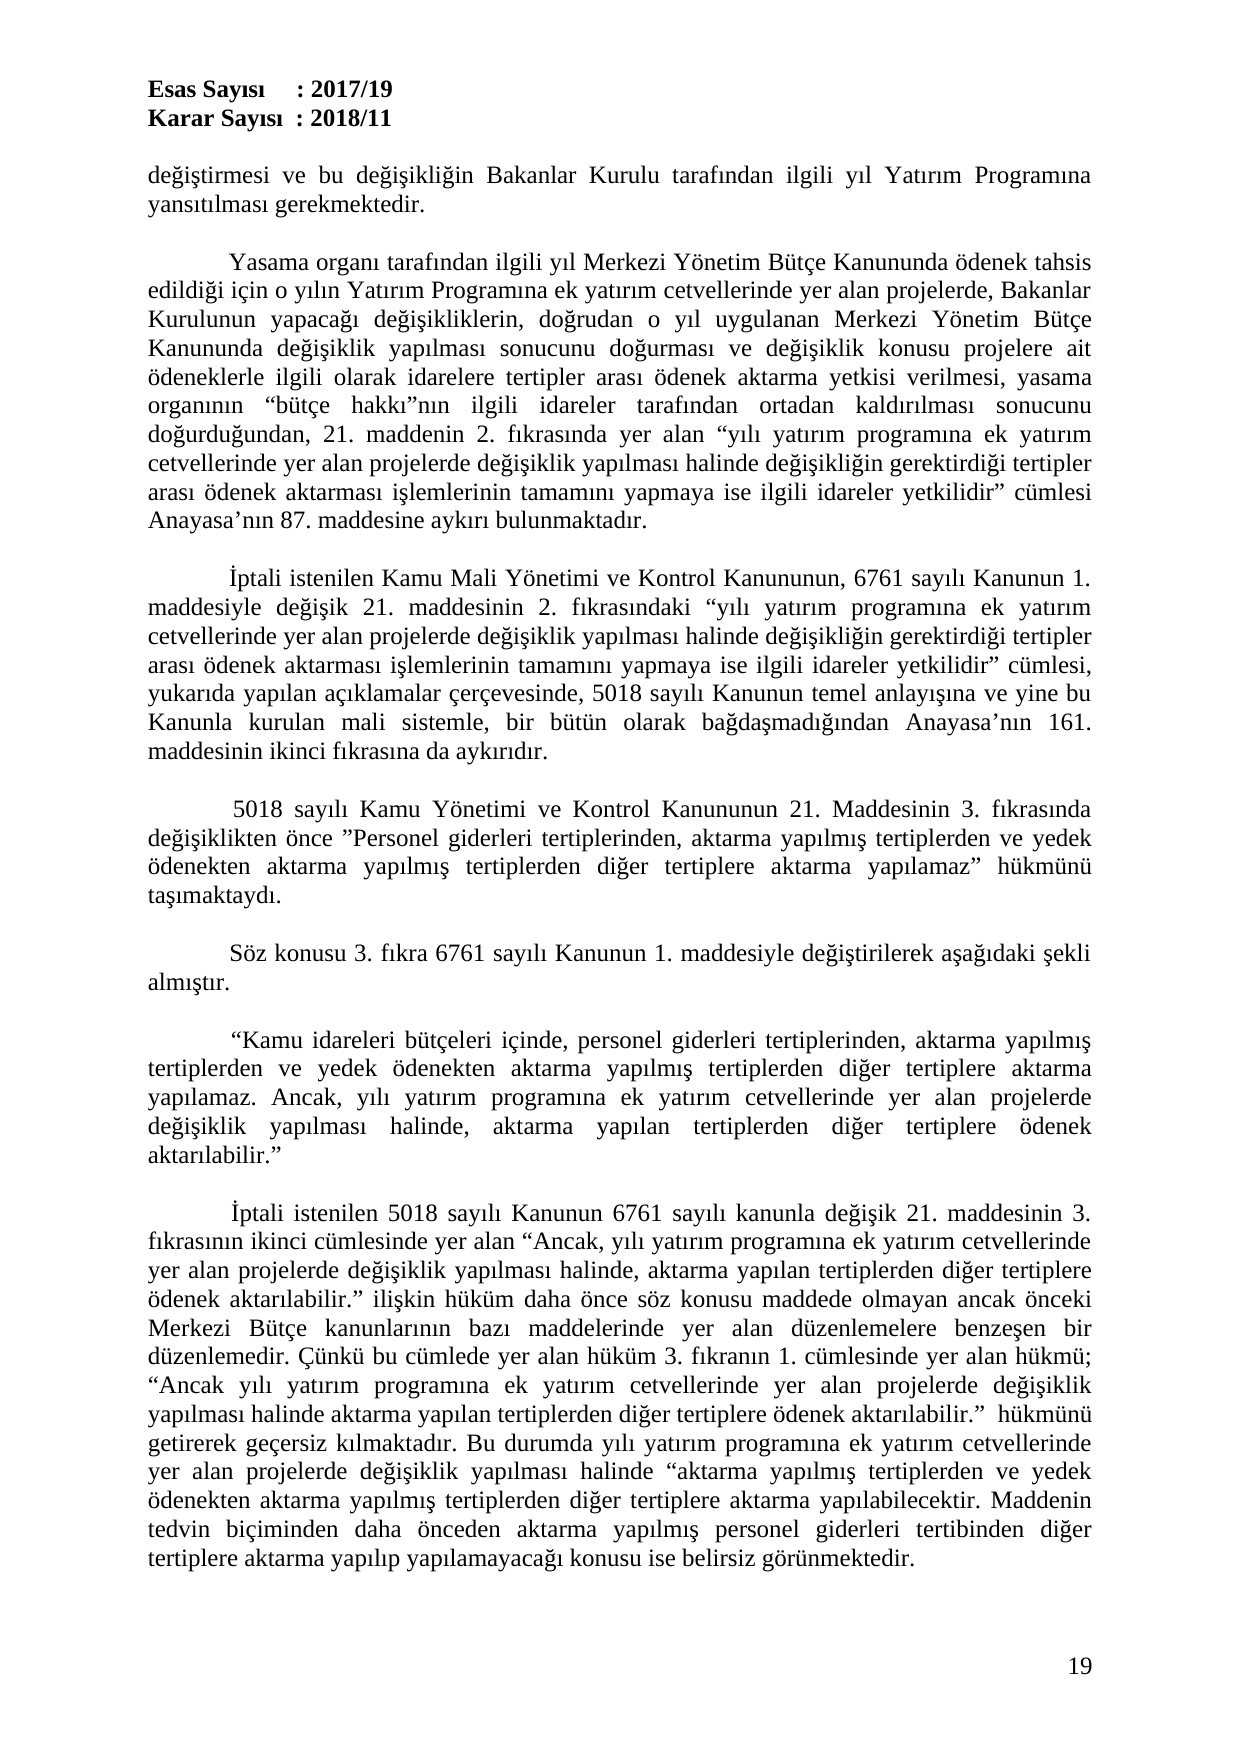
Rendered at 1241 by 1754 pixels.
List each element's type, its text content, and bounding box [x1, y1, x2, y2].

text İptali istenilen Kamu Mali Yönetimi ve Kontrol Kanununun, 6761 sayılı Kanunun 1. maddesiyle değişik 21. maddesinin 2. fıkrasındaki “yılı yatırım programına ek yatırım cetvellerinde yer alan projelerde değişiklik yapılması halinde değişikliğin gerektirdiği tertipler arası ödenek aktarması işlemlerinin tamamını yapmaya ise ilgili idareler yetkilidir” cümlesi, yukarıda yapılan açıklamalar çerçevesinde, 5018 sayılı Kanunun temel anlayışına ve yine bu Kanunla kurulan mali sistemle, bir bütün olarak bağdaşmadığından Anayasa’nın 161. maddesinin ikinci fıkrasına da aykırıdır. [148, 563, 1093, 765]
text “Kamu idareleri bütçeleri içinde, personel giderleri tertiplerinden, aktarma yapılmış tertiplerden ve yedek ödenekten aktarma yapılmış tertiplerden diğer tertiplere aktarma yapılamaz. Ancak, yılı yatırım programına ek yatırım cetvellerinde yer alan projelerde değişiklik yapılması halinde, aktarma yapılan tertiplerden diğer tertiplere ödenek aktarılabilir.” [148, 1025, 1093, 1168]
text 5018 sayılı Kamu Yönetimi ve Kontrol Kanununun 21. Maddesinin 3. fıkrasında değişiklikten önce ”Personel giderleri tertiplerinden, aktarma yapılmış tertiplerden ve yedek ödenekten aktarma yapılmış tertiplerden diğer tertiplere aktarma yapılamaz” hükmünü taşımaktaydı. [148, 794, 1093, 909]
text Yasama organı tarafından ilgili yıl Merkezi Yönetim Bütçe Kanununda ödenek tahsis edildiği için o yılın Yatırım Programına ek yatırım cetvellerinde yer alan projelerde, Bakanlar Kurulunun yapacağı değişikliklerin, doğrudan o yıl uygulanan Merkezi Yönetim Bütçe Kanununda değişiklik yapılması sonucunu doğurması ve değişiklik konusu projelere ait ödeneklerle ilgili olarak idarelere tertipler arası ödenek aktarma yetkisi verilmesi, yasama organının “bütçe hakkı”nın ilgili idareler tarafından ortadan kaldırılması sonucunu doğurduğundan, 21. maddenin 2. fıkrasında yer alan “yılı yatırım programına ek yatırım cetvellerinde yer alan projelerde değişiklik yapılması halinde değişikliğin gerektirdiği tertipler arası ödenek aktarması işlemlerinin tamamını yapmaya ise ilgili idareler yetkilidir” cümlesi Anayasa’nın 87. maddesine aykırı bulunmaktadır. [148, 247, 1093, 534]
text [148, 160, 1093, 218]
text İptali istenilen 5018 sayılı Kanunun 6761 sayılı kanunla değişik 21. maddesinin 3. fıkrasının ikinci cümlesinde yer alan “Ancak, yılı yatırım programına ek yatırım cetvellerinde yer alan projelerde değişiklik yapılması halinde, aktarma yapılan tertiplerden diğer tertiplere ödenek aktarılabilir.” ilişkin hüküm daha önce söz konusu maddede olmayan ancak önceki Merkezi Bütçe kanunlarının bazı maddelerinde yer alan düzenlemelere benzeşen bir düzenlemedir. Çünkü bu cümlede yer alan hüküm 3. fıkranın 1. cümlesinde yer alan hükmü; “Ancak yılı yatırım programına ek yatırım cetvellerinde yer alan projelerde değişiklik yapılması halinde aktarma yapılan tertiplerden diğer tertiplere ödenek aktarılabilir.” hükmünü getirerek geçersiz kılmaktadır. Bu durumda yılı yatırım programına ek yatırım cetvellerinde yer alan projelerde değişiklik yapılması halinde “aktarma yapılmış tertiplerden ve yedek ödenekten aktarma yapılmış tertiplerden diğer tertiplere aktarma yapılabilecektir. Maddenin tedvin biçiminden daha önceden aktarma yapılmış personel giderleri tertibinden diğer tertiplere aktarma yapılıp yapılamayacağı konusu ise belirsiz görünmektedir. [148, 1198, 1093, 1571]
text Söz konusu 3. fıkra 6761 sayılı Kanunun 1. maddesiyle değiştirilerek aşağıdaki şekli almıştır. [148, 938, 1093, 996]
